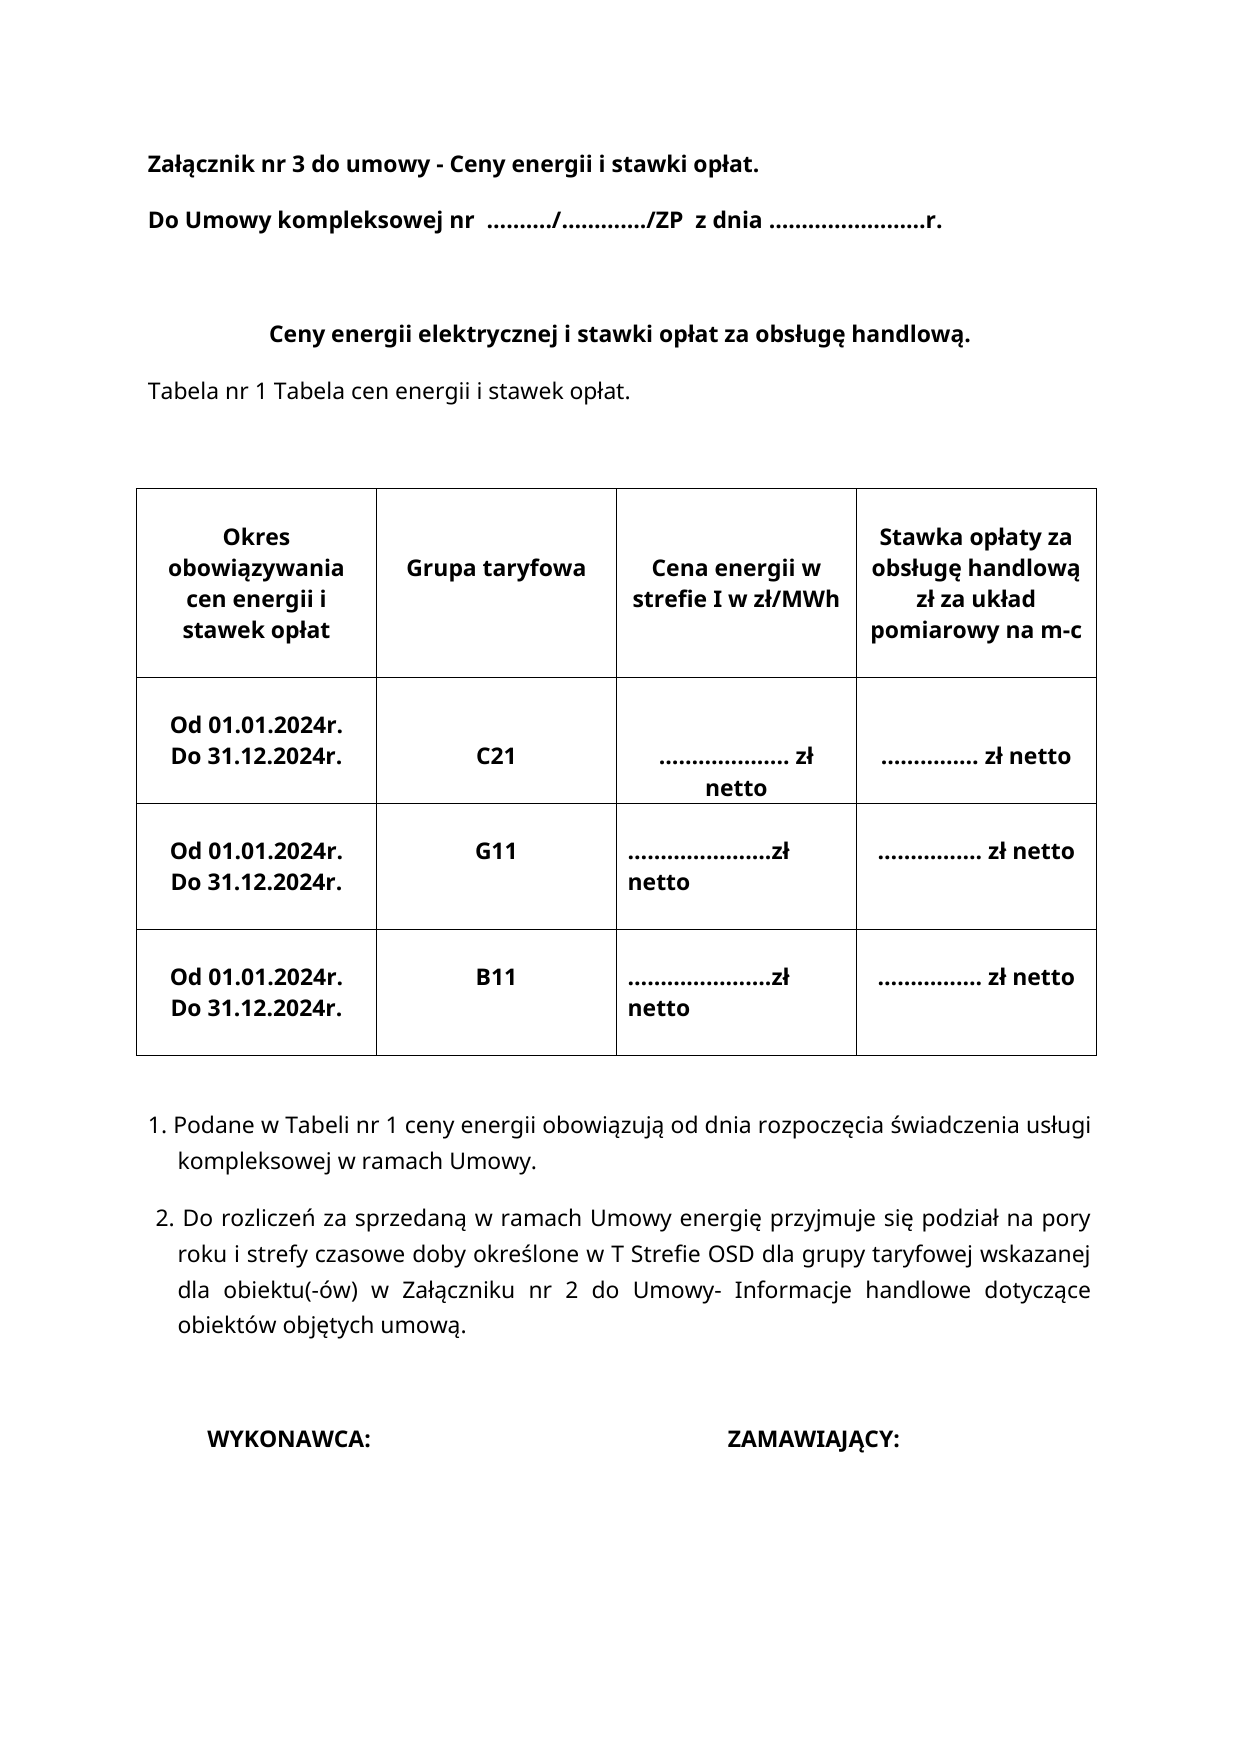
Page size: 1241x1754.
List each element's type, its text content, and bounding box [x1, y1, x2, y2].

text Tabela nr 1 Tabela cen energii i stawek opłat. [148, 375, 1093, 406]
table_header Stawka opłaty za obsługę handlową zł za układ pomiarowy na m-c [857, 489, 1096, 677]
table_cell ………………….zł netto [617, 804, 856, 929]
table_cell ………………….zł netto [617, 930, 856, 1055]
text Załącznik nr 3 do umowy - Ceny energii i stawki opłat. [148, 148, 1093, 179]
table_cell G11 [377, 804, 616, 929]
text WYKONAWCA: ZAMAWIAJĄCY: [148, 1423, 1093, 1454]
table_cell C21 [377, 678, 616, 803]
table_cell Od 01.01.2024r. Do 31.12.2024r. [137, 678, 376, 803]
table_header Okres obowiązywania cen energii i stawek opłat [137, 489, 376, 677]
table_cell ……………….. zł netto [617, 678, 856, 803]
table_cell Od 01.01.2024r. Do 31.12.2024r. [137, 930, 376, 1055]
text 1. Podane w Tabeli nr 1 ceny energii obowiązują od dnia rozpoczęcia świadczenia usługi kompleksowej w ramach Umowy. [148, 1109, 1093, 1176]
table_cell Od 01.01.2024r. Do 31.12.2024r. [137, 804, 376, 929]
text Do Umowy kompleksowej nr ………./…………./ZP z dnia ……………………r. [148, 204, 1093, 236]
table_cell ……………. zł netto [857, 930, 1096, 1055]
text 2. Do rozliczeń za sprzedaną w ramach Umowy energię przyjmuje się podział na pory roku i strefy czasowe doby określone w T Strefie OSD dla grupy taryfowej wskazanej dla obiektu(-ów) w Załączniku nr 2 do Umowy- Informacje handlowe dotyczące obiektów objętych umową. [148, 1202, 1093, 1341]
table_cell ……………. zł netto [857, 804, 1096, 929]
table_header Grupa taryfowa [377, 489, 616, 677]
text Ceny energii elektrycznej i stawki opłat za obsługę handlową. [148, 318, 1093, 349]
table_cell B11 [377, 930, 616, 1055]
table_cell …………… zł netto [857, 678, 1096, 803]
table_header Cena energii w strefie I w zł/MWh [617, 489, 856, 677]
